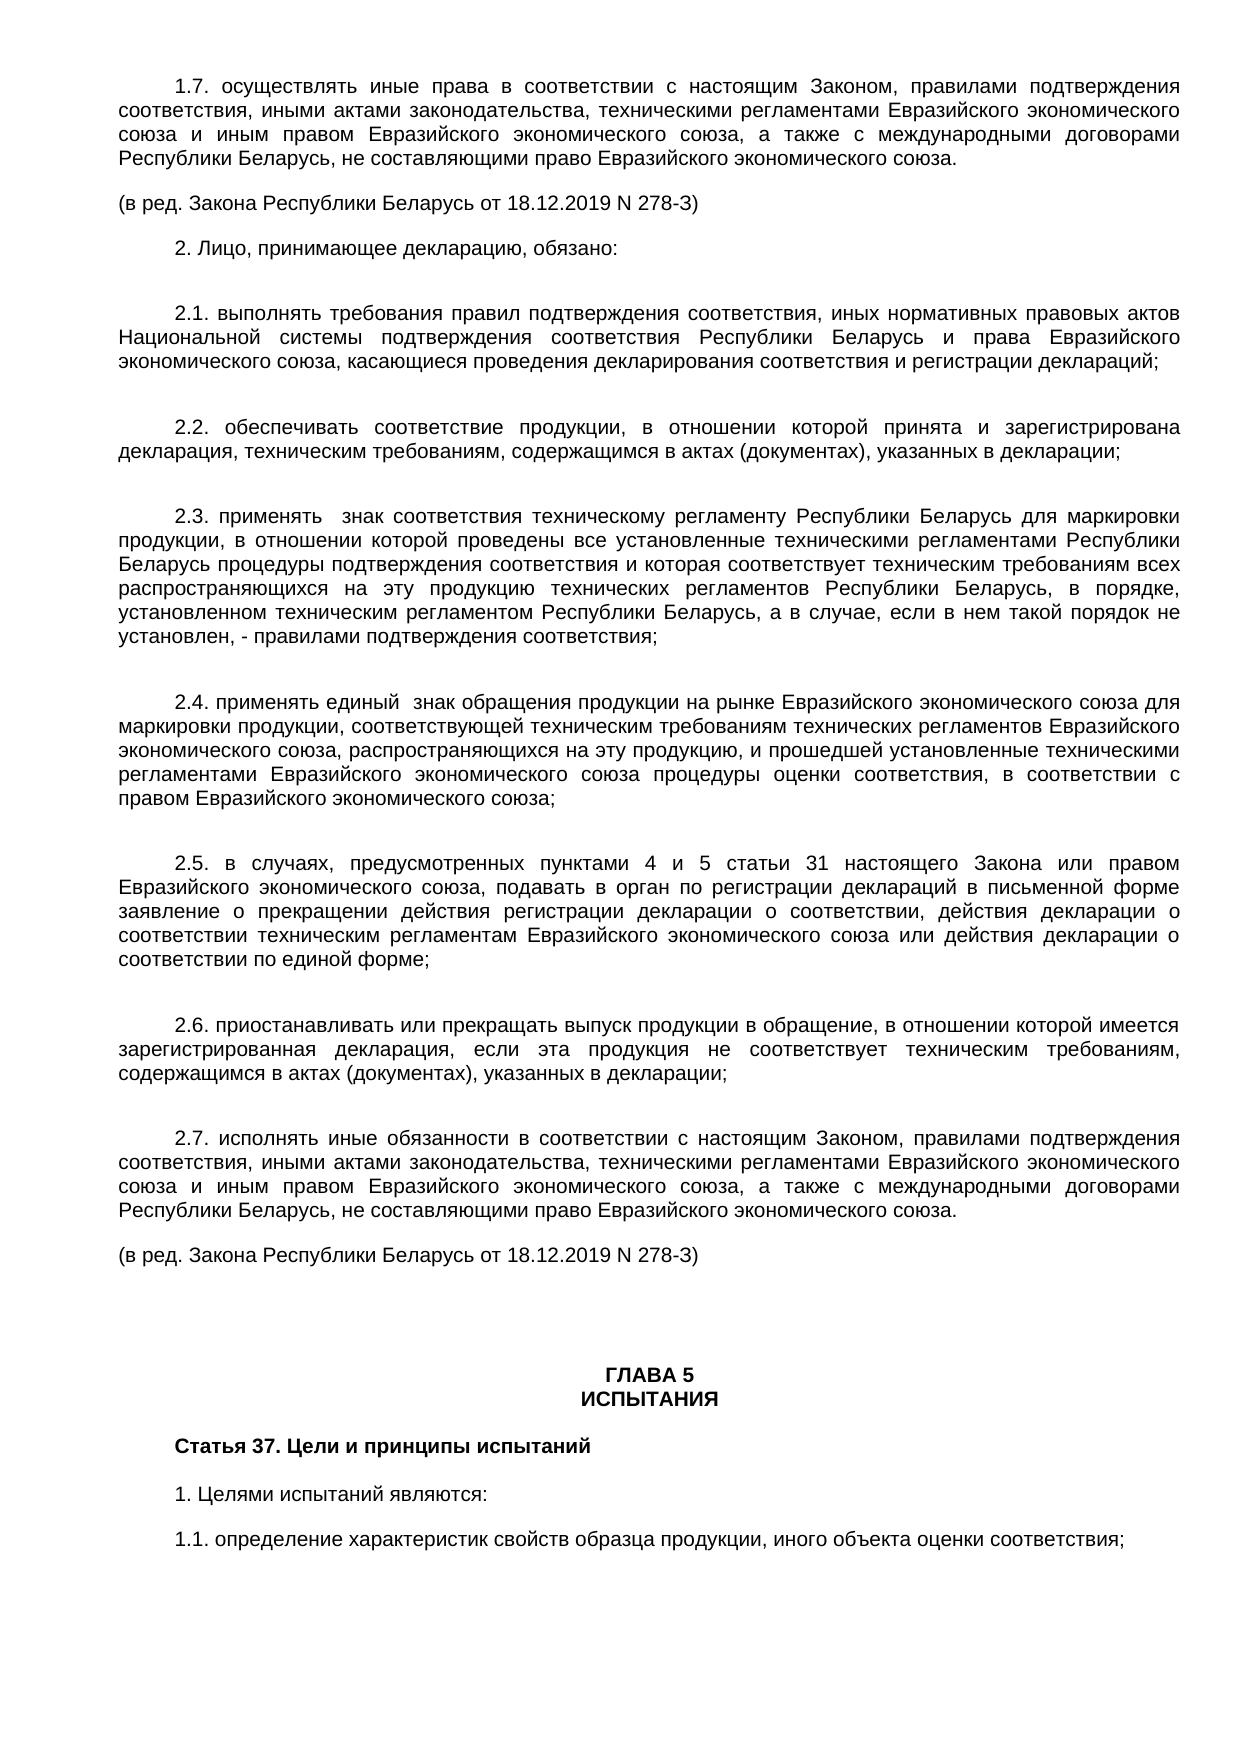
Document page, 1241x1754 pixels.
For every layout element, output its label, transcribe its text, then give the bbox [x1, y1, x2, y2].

text 2. Лицо, принимающее декларацию, обязано: [118, 235, 1181, 259]
title ГЛАВА 5 [118, 1362, 1181, 1386]
text 2.2. обеспечивать соответствие продукции, в отношении которой принята и зарегистрирована декларация, техническим требованиям, содержащимся в актах (документах), указанных в декларации; [118, 414, 1181, 462]
text (в ред. Закона Республики Беларусь от 18.12.2019 N 278-З) [118, 1243, 1181, 1267]
text 2.6. приостанавливать или прекращать выпуск продукции в обращение, в отношении которой имеется зарегистрированная декларация, если эта продукция не соответствует техническим требованиям, содержащимся в актах (документах), указанных в декларации; [118, 1012, 1181, 1084]
text Статья 37. Цели и принципы испытаний [118, 1434, 1181, 1458]
text 1.7. осуществлять иные права в соответствии с настоящим Законом, правилами подтверждения соответствия, иными актами законодательства, техническими регламентами Евразийского экономического союза и иным правом Евразийского экономического союза, а также с международными договорами Республики Беларусь, не составляющими право Евразийского экономического союза. [118, 74, 1181, 170]
text 2.7. исполнять иные обязанности в соответствии с настоящим Законом, правилами подтверждения соответствия, иными актами законодательства, техническими регламентами Евразийского экономического союза и иным правом Евразийского экономического союза, а также с международными договорами Республики Беларусь, не составляющими право Евразийского экономического союза. [118, 1126, 1181, 1222]
text 2.4. применять единый знак обращения продукции на рынке Евразийского экономического союза для маркировки продукции, соответствующей техническим требованиям технических регламентов Евразийского экономического союза, распространяющихся на эту продукцию, и прошедшей установленные техническими регламентами Евразийского экономического союза процедуры оценки соответствия, в соответствии с правом Евразийского экономического союза; [118, 689, 1181, 809]
title ИСПЫТАНИЯ [118, 1386, 1181, 1410]
text 1. Целями испытаний являются: [118, 1482, 1181, 1506]
text 2.3. применять знак соответствия техническому регламенту Республики Беларусь для маркировки продукции, в отношении которой проведены все установленные техническими регламентами Республики Беларусь процедуры подтверждения соответствия и которая соответствует техническим требованиям всех распространяющихся на эту продукцию технических регламентов Республики Беларусь, в порядке, установленном техническим регламентом Республики Беларусь, а в случае, если в нем такой порядок не установлен, - правилами подтверждения соответствия; [118, 504, 1181, 648]
text 2.5. в случаях, предусмотренных пунктами 4 и 5 статьи 31 настоящего Закона или правом Евразийского экономического союза, подавать в орган по регистрации деклараций в письменной форме заявление о прекращении действия регистрации декларации о соответствии, действия декларации о соответствии техническим регламентам Евразийского экономического союза или действия декларации о соответствии по единой форме; [118, 851, 1181, 971]
text 2.1. выполнять требования правил подтверждения соответствия, иных нормативных правовых актов Национальной системы подтверждения соответствия Республики Беларусь и права Евразийского экономического союза, касающиеся проведения декларирования соответствия и регистрации деклараций; [118, 301, 1181, 373]
text 1.1. определение характеристик свойств образца продукции, иного объекта оценки соответствия; [118, 1527, 1181, 1551]
text (в ред. Закона Республики Беларусь от 18.12.2019 N 278-З) [118, 191, 1181, 214]
